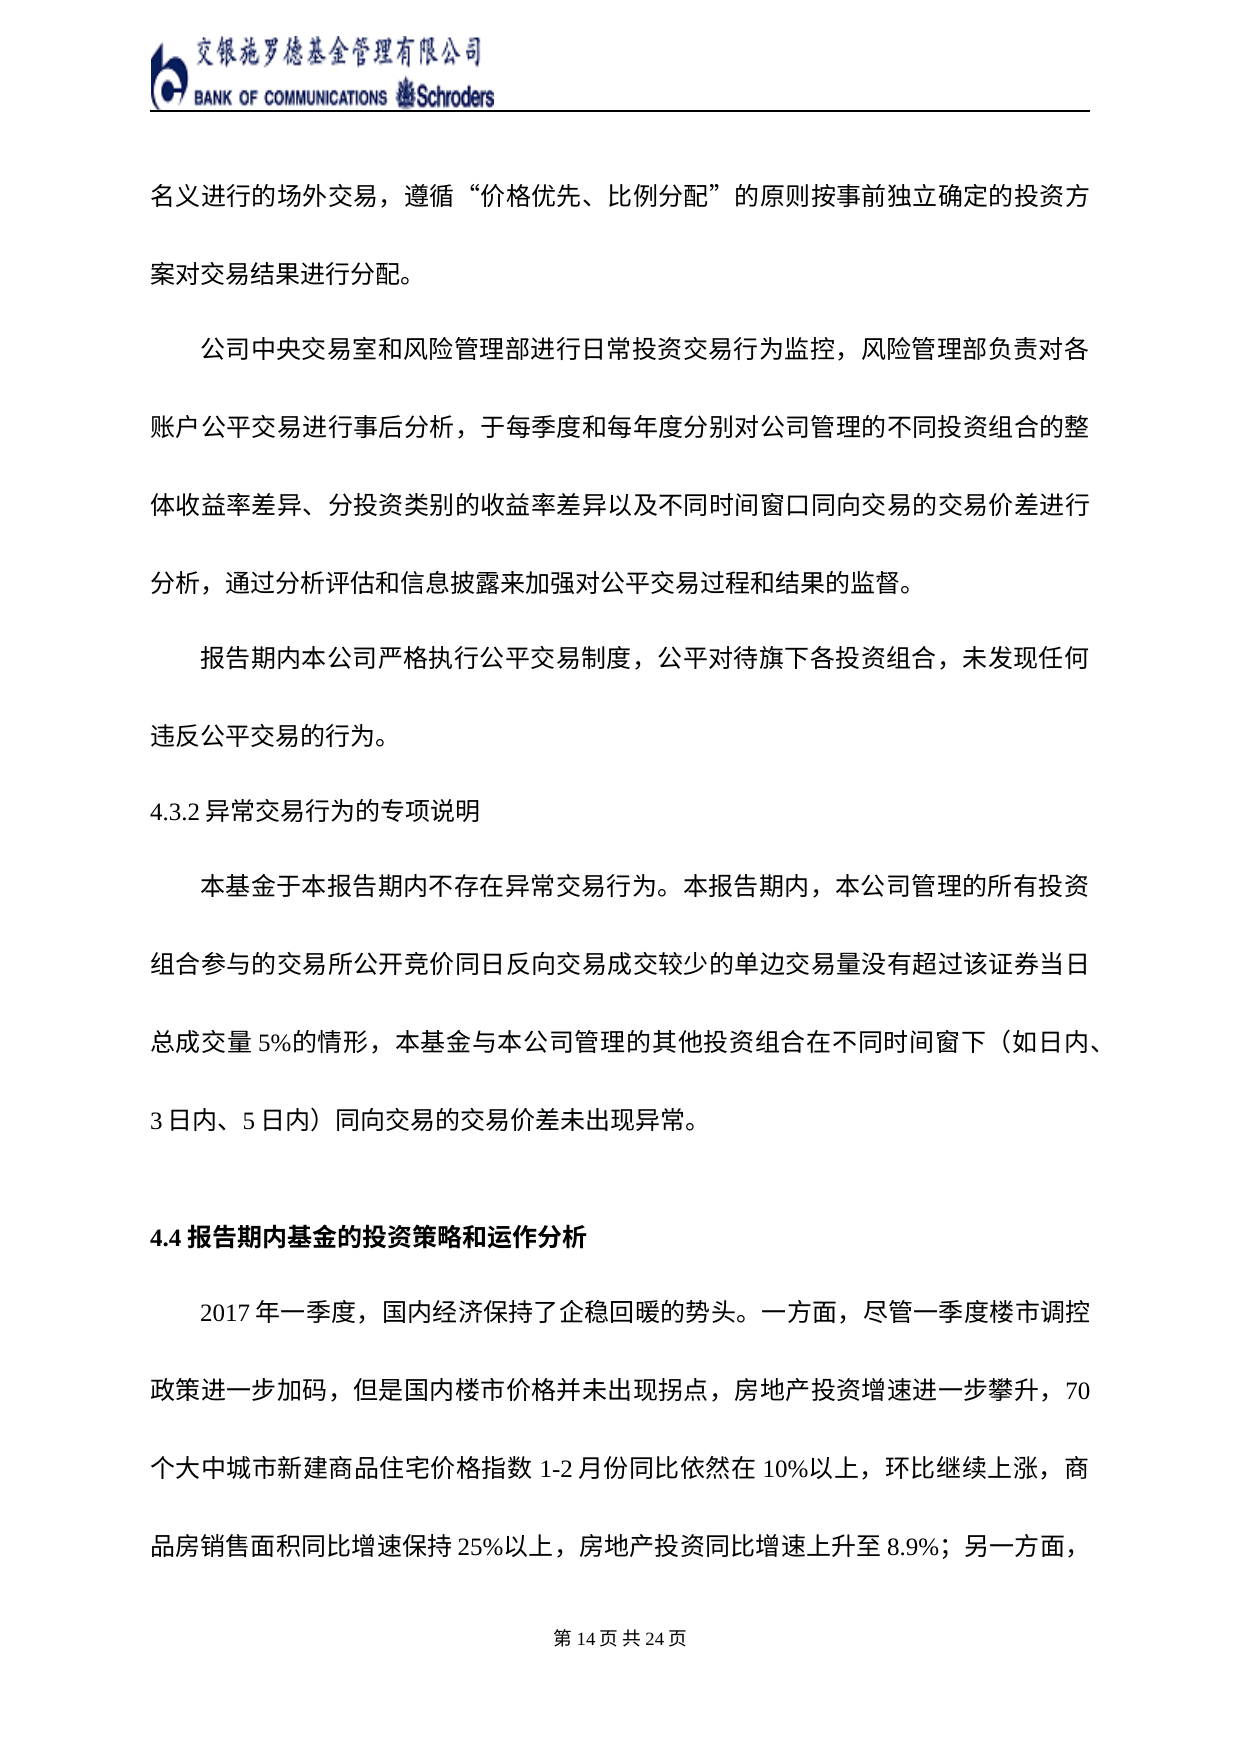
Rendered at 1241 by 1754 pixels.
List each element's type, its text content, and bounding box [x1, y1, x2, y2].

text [150, 1278, 1090, 1577]
text 本基金于本报告期内不存在异常交易行为。本报告期内，本公司管理的所有投资组合参与的交易所公开竞价同日反向交易成交较少的单边交易量没有超过该证券当日总成交量5%的情形，本基金与本公司管理的其他投资组合在不同时间窗下（如日内、3日内、5日内）同向交易的交易价差未出现异常。 [150, 852, 1090, 1151]
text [150, 162, 1090, 305]
text 报告期内本公司严格执行公平交易制度，公平对待旗下各投资组合，未发现任何违反公平交易的行为。 [150, 624, 1090, 767]
text 公司中央交易室和风险管理部进行日常投资交易行为监控，风险管理部负责对各账户公平交易进行事后分析，于每季度和每年度分别对公司管理的不同投资组合的整体收益率差异、分投资类别的收益率差异以及不同时间窗口同向交易的交易价差进行分析，通过分析评估和信息披露来加强对公平交易过程和结果的监督。 [150, 315, 1090, 614]
picture [151, 36, 494, 110]
text 4.3.2异常交易行为的专项说明 [150, 777, 1090, 842]
text 4.4 报告期内基金的投资策略和运作分析 [150, 1203, 1090, 1268]
